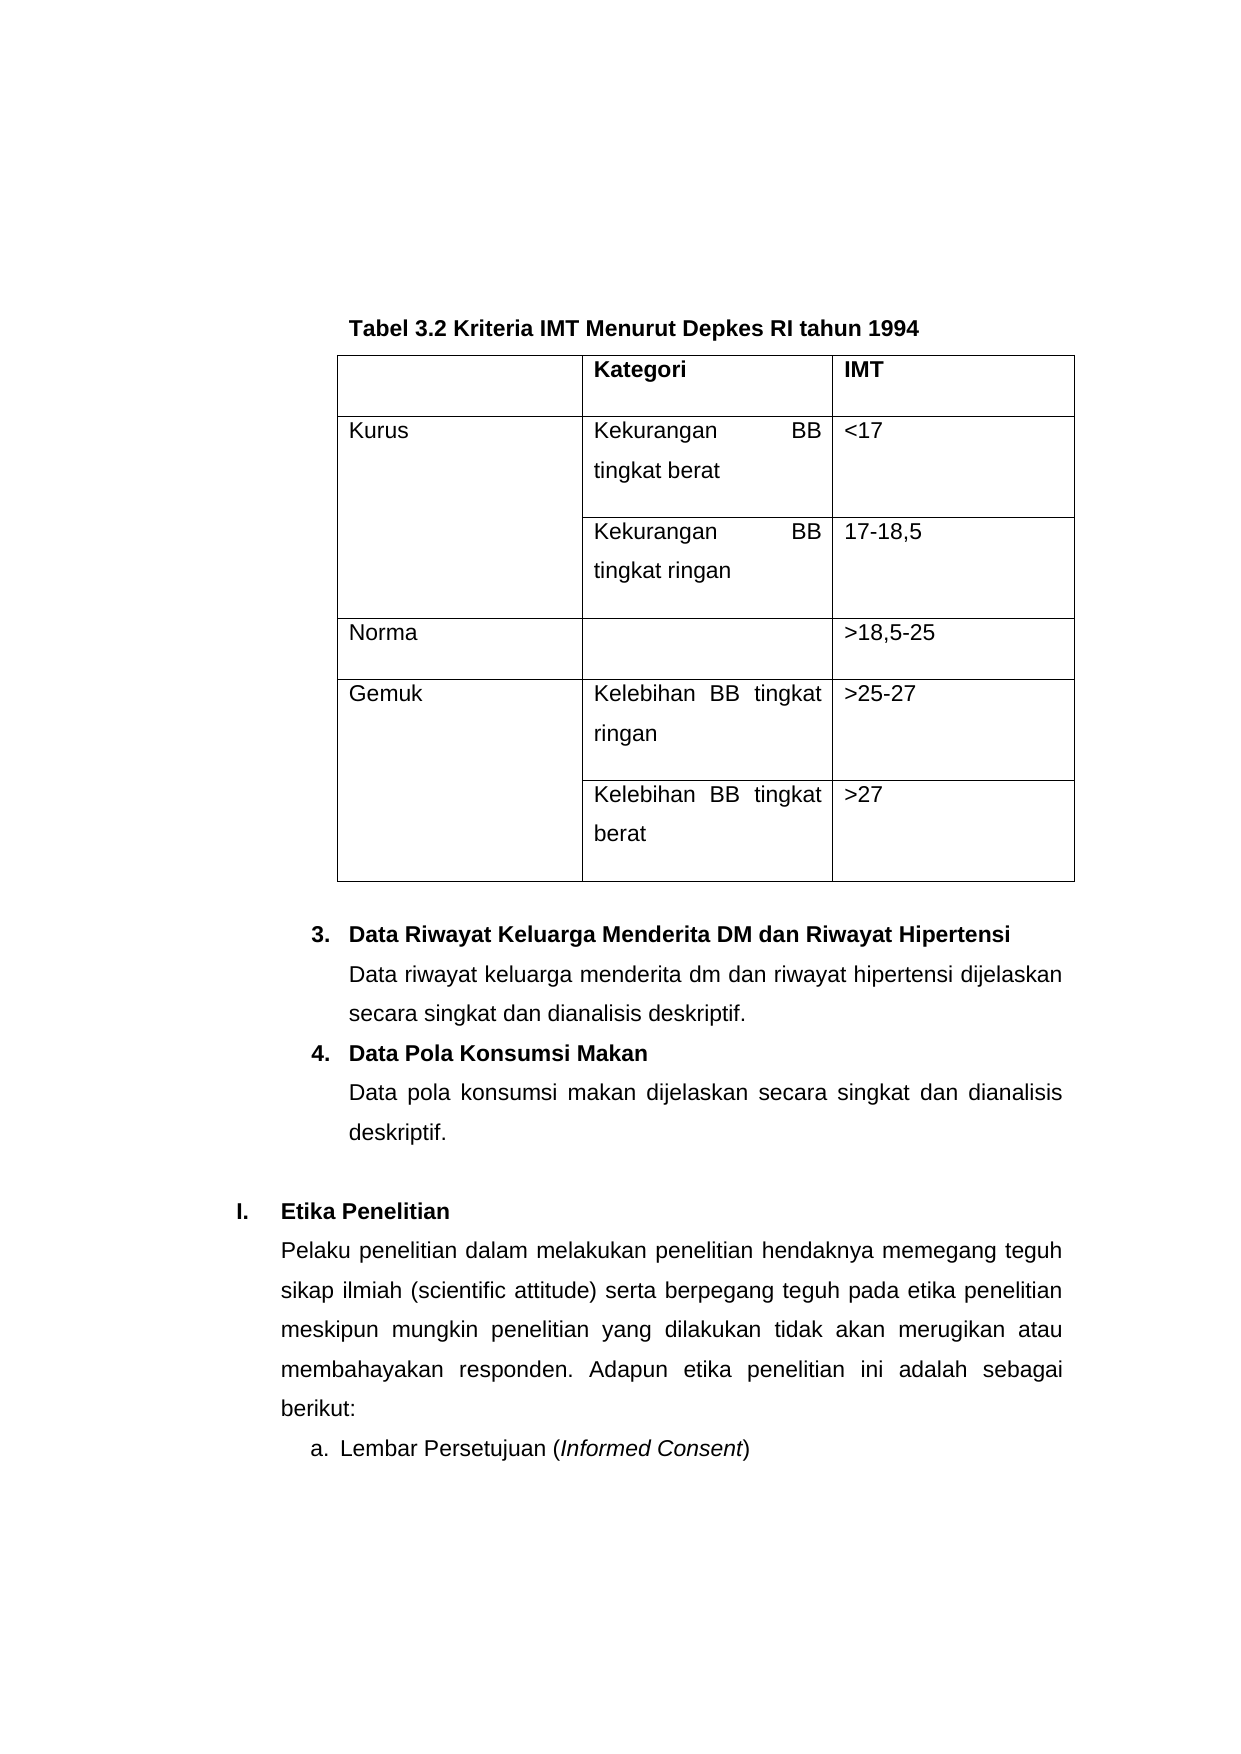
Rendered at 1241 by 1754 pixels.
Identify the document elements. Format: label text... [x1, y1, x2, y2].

table_header Kategori [583, 356, 832, 416]
list Data pola konsumsi makan dijelaskan secara singkat dan dianalisis deskriptif. [349, 1079, 1063, 1145]
table_cell 17-18,5 [833, 518, 1074, 618]
list Tabel 3.2 Kriteria IMT Menurut Depkes RI tahun 1994 [349, 315, 1063, 342]
table_header IMT [833, 356, 1074, 416]
table_header [338, 356, 582, 416]
table_cell Kekurangan BB tingkat berat [583, 417, 832, 517]
table_cell Kekurangan BB tingkat ringan [583, 518, 832, 618]
table_cell >18,5-25 [833, 619, 1074, 679]
table_cell Kelebihan BB tingkat berat [583, 781, 832, 881]
table_cell [583, 619, 832, 679]
table_cell Kelebihan BB tingkat ringan [583, 680, 832, 780]
table_cell >27 [833, 781, 1074, 881]
table_cell Norma [338, 619, 582, 679]
table_cell Gemuk [338, 680, 582, 881]
list Etika Penelitian [236, 1198, 1063, 1224]
list Pelaku penelitian dalam melakukan penelitian hendaknya memegang teguh sikap ilmiah (scientific attitude) serta berpegang teguh pada etika penelitian meskipun mungkin penelitian yang dilakukan tidak akan merugikan atau membahayakan responden. Adapun etika penelitian ini adalah sebagai berikut: [281, 1237, 1063, 1421]
list Data Pola Konsumsi Makan [311, 1040, 1063, 1066]
list Lembar Persetujuan (Informed Consent) [310, 1434, 1063, 1461]
table_cell >25-27 [833, 680, 1074, 780]
table_cell Kurus [338, 417, 582, 618]
list Data Riwayat Keluarga Menderita DM dan Riwayat Hipertensi [311, 921, 1063, 948]
table_cell <17 [833, 417, 1074, 517]
list Data riwayat keluarga menderita dm dan riwayat hipertensi dijelaskan secara singkat dan dianalisis deskriptif. [349, 961, 1063, 1027]
